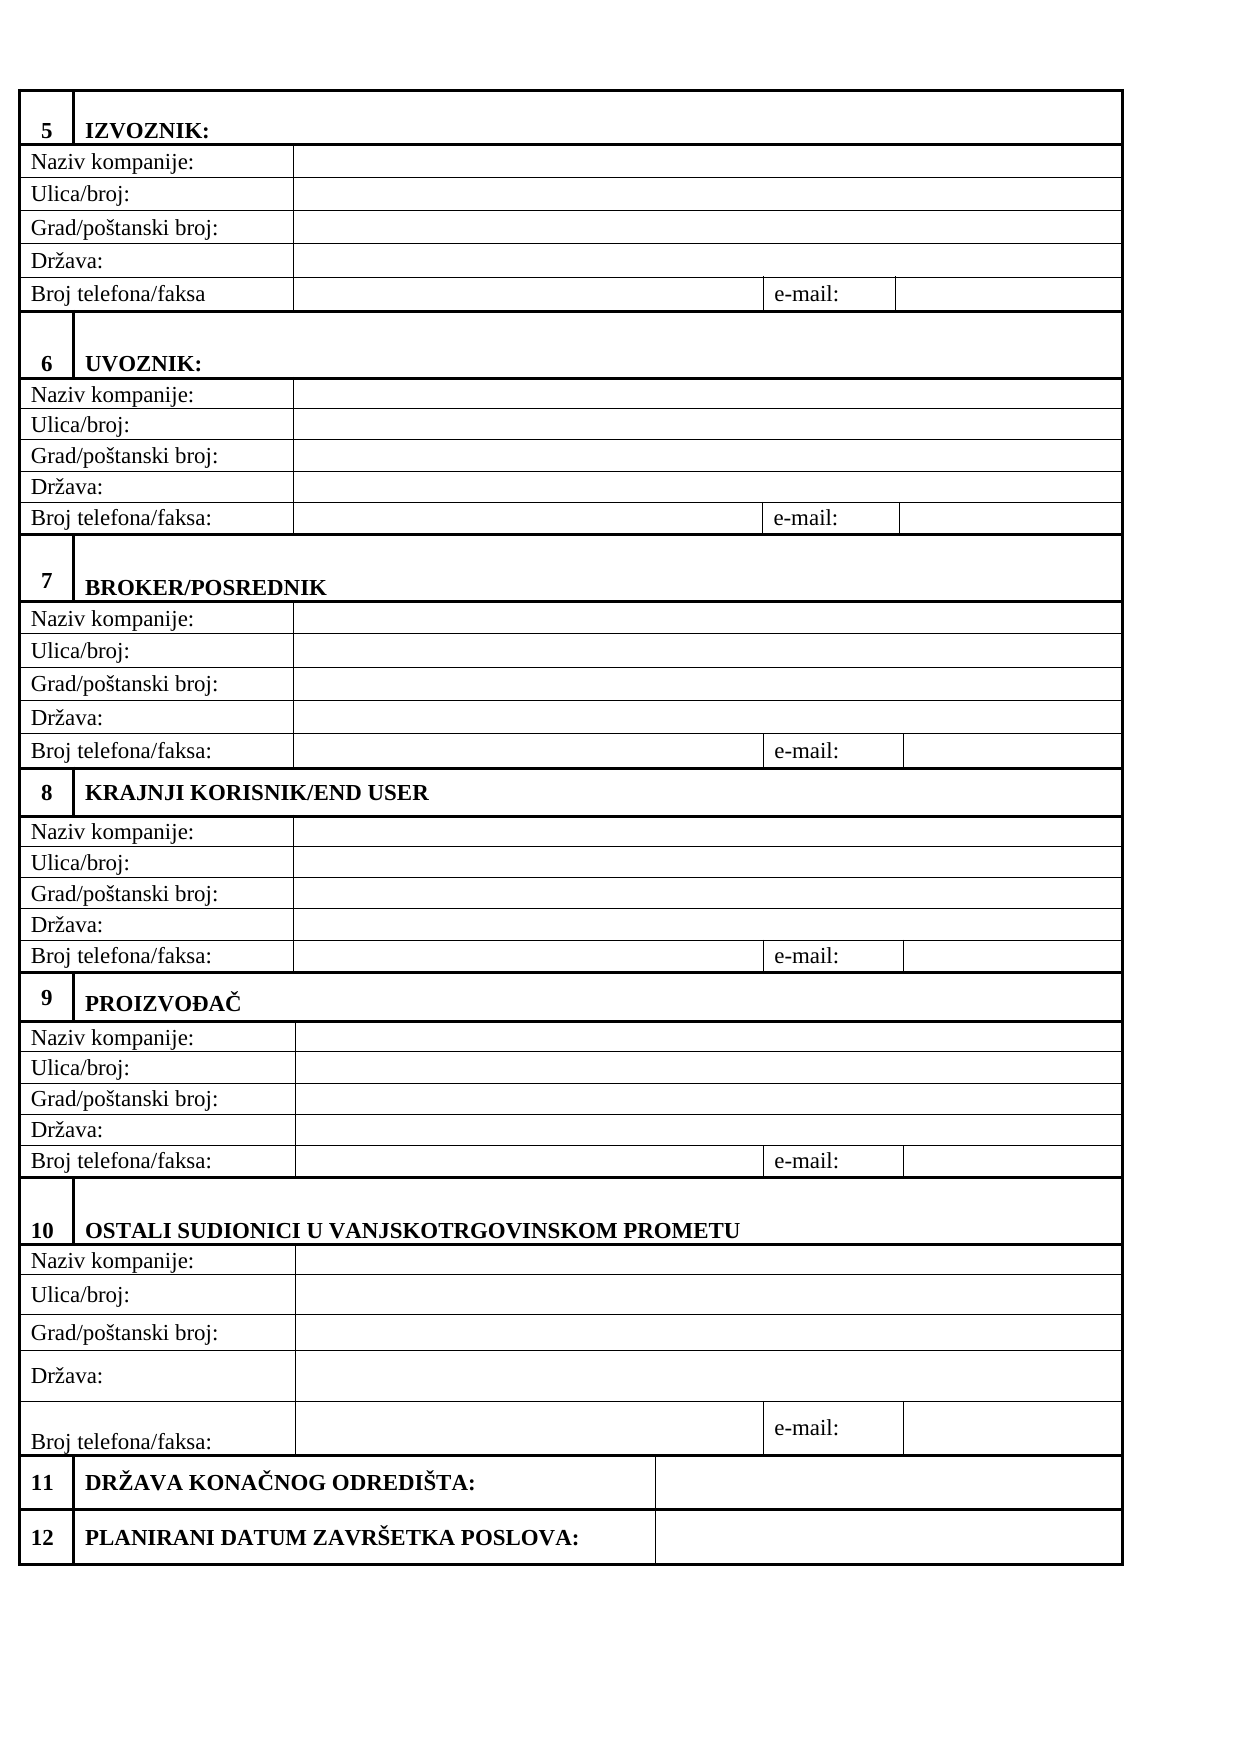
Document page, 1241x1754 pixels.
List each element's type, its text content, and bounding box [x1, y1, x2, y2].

table_cell [296, 1351, 1121, 1401]
table_cell 9 [21, 974, 72, 1020]
table_cell Broj telefona/faksa: [21, 734, 293, 767]
table_cell e-mail: [764, 278, 895, 310]
table_cell Država: [21, 472, 293, 502]
table_cell [296, 1402, 763, 1454]
table_cell OSTALI SUDIONICI U VANJSKOTRGOVINSKOM PROMETU [75, 1179, 1121, 1243]
table_cell Država: [21, 1115, 295, 1145]
table_cell [904, 1402, 1121, 1454]
table_cell Broj telefona/faksa: [21, 1146, 295, 1176]
table_cell [296, 1246, 1121, 1274]
table_cell DRŽAVA KONAČNOG ODREDIŠTA: [75, 1457, 655, 1508]
table_cell 8 [21, 770, 72, 814]
table_cell Grad/poštanski broj: [21, 211, 293, 243]
table_cell [294, 603, 1121, 633]
table_cell [656, 1511, 1121, 1562]
table_cell [296, 1315, 1121, 1350]
table_cell Država: [21, 244, 293, 276]
table_cell PROIZVOĐAČ [75, 974, 1121, 1020]
table_cell [294, 278, 763, 310]
table_cell [294, 472, 1121, 502]
table_cell [294, 701, 1121, 733]
table_cell [294, 440, 1121, 471]
table_cell Država: [21, 909, 293, 939]
table_cell [904, 734, 1121, 767]
table_cell Naziv kompanije: [21, 1246, 295, 1274]
table_cell 7 [21, 536, 72, 600]
table_cell [294, 503, 762, 533]
table_cell [294, 878, 1121, 908]
table_cell [294, 847, 1121, 877]
table_cell [294, 146, 1121, 176]
table_cell [296, 1275, 1121, 1314]
table_cell [296, 1115, 1121, 1145]
table_cell Broj telefona/faksa: [21, 503, 293, 533]
table_cell [296, 1146, 763, 1176]
table_cell [294, 178, 1121, 210]
table_cell Naziv kompanije: [21, 1023, 295, 1051]
table_cell [296, 1084, 1121, 1114]
table_cell [900, 503, 1121, 533]
table_cell [294, 941, 763, 971]
table_cell Ulica/broj: [21, 847, 293, 877]
table_cell e-mail: [764, 1402, 903, 1454]
table_cell [296, 1023, 1121, 1051]
table_cell Država: [21, 1351, 295, 1401]
table_cell Naziv kompanije: [21, 818, 293, 846]
table_cell [656, 1457, 1121, 1508]
table_cell e-mail: [764, 1146, 903, 1176]
table_cell [294, 211, 1121, 243]
table_cell Broj telefona/faksa: [21, 941, 293, 971]
table_cell PLANIRANI DATUM ZAVRŠETKA POSLOVA: [75, 1511, 655, 1562]
table_cell Ulica/broj: [21, 1275, 295, 1314]
table_cell IZVOZNIK: [75, 92, 1121, 143]
table_cell e-mail: [764, 941, 903, 971]
table_cell Ulica/broj: [21, 178, 293, 210]
table_cell [294, 409, 1121, 439]
table_cell [294, 818, 1121, 846]
table_cell Država: [21, 701, 293, 733]
table_cell 5 [21, 92, 72, 143]
table_cell Naziv kompanije: [21, 603, 293, 633]
table_cell [904, 1146, 1121, 1176]
table_cell Grad/poštanski broj: [21, 440, 293, 471]
table_cell Grad/poštanski broj: [21, 1315, 295, 1350]
table_cell 11 [21, 1457, 72, 1508]
table_cell [294, 734, 763, 767]
table_cell Grad/poštanski broj: [21, 1084, 295, 1114]
table_cell 12 [21, 1511, 72, 1562]
table_cell Ulica/broj: [21, 409, 293, 439]
table_cell 10 [21, 1179, 72, 1243]
table_cell Grad/poštanski broj: [21, 878, 293, 908]
table_cell [296, 1052, 1121, 1082]
table_cell [294, 634, 1121, 667]
table_cell [896, 278, 1121, 310]
table_cell KRAJNJI KORISNIK/END USER [75, 770, 1121, 814]
table_cell [294, 244, 1121, 276]
table_cell [294, 668, 1121, 700]
table_cell Grad/poštanski broj: [21, 668, 293, 700]
table_cell Broj telefona/faksa: [21, 1402, 295, 1454]
table_cell Ulica/broj: [21, 634, 293, 667]
table_cell e-mail: [764, 734, 903, 767]
table_cell UVOZNIK: [75, 313, 1121, 377]
table_cell [294, 909, 1121, 939]
table_cell e-mail: [763, 503, 899, 533]
table_cell [294, 380, 1121, 408]
table_cell Naziv kompanije: [21, 146, 293, 176]
table_cell Ulica/broj: [21, 1052, 295, 1082]
table_cell BROKER/POSREDNIK [75, 536, 1121, 600]
table_cell Broj telefona/faksa [21, 278, 293, 310]
table_cell Naziv kompanije: [21, 380, 293, 408]
table_cell [904, 941, 1121, 971]
table_cell 6 [21, 313, 72, 377]
